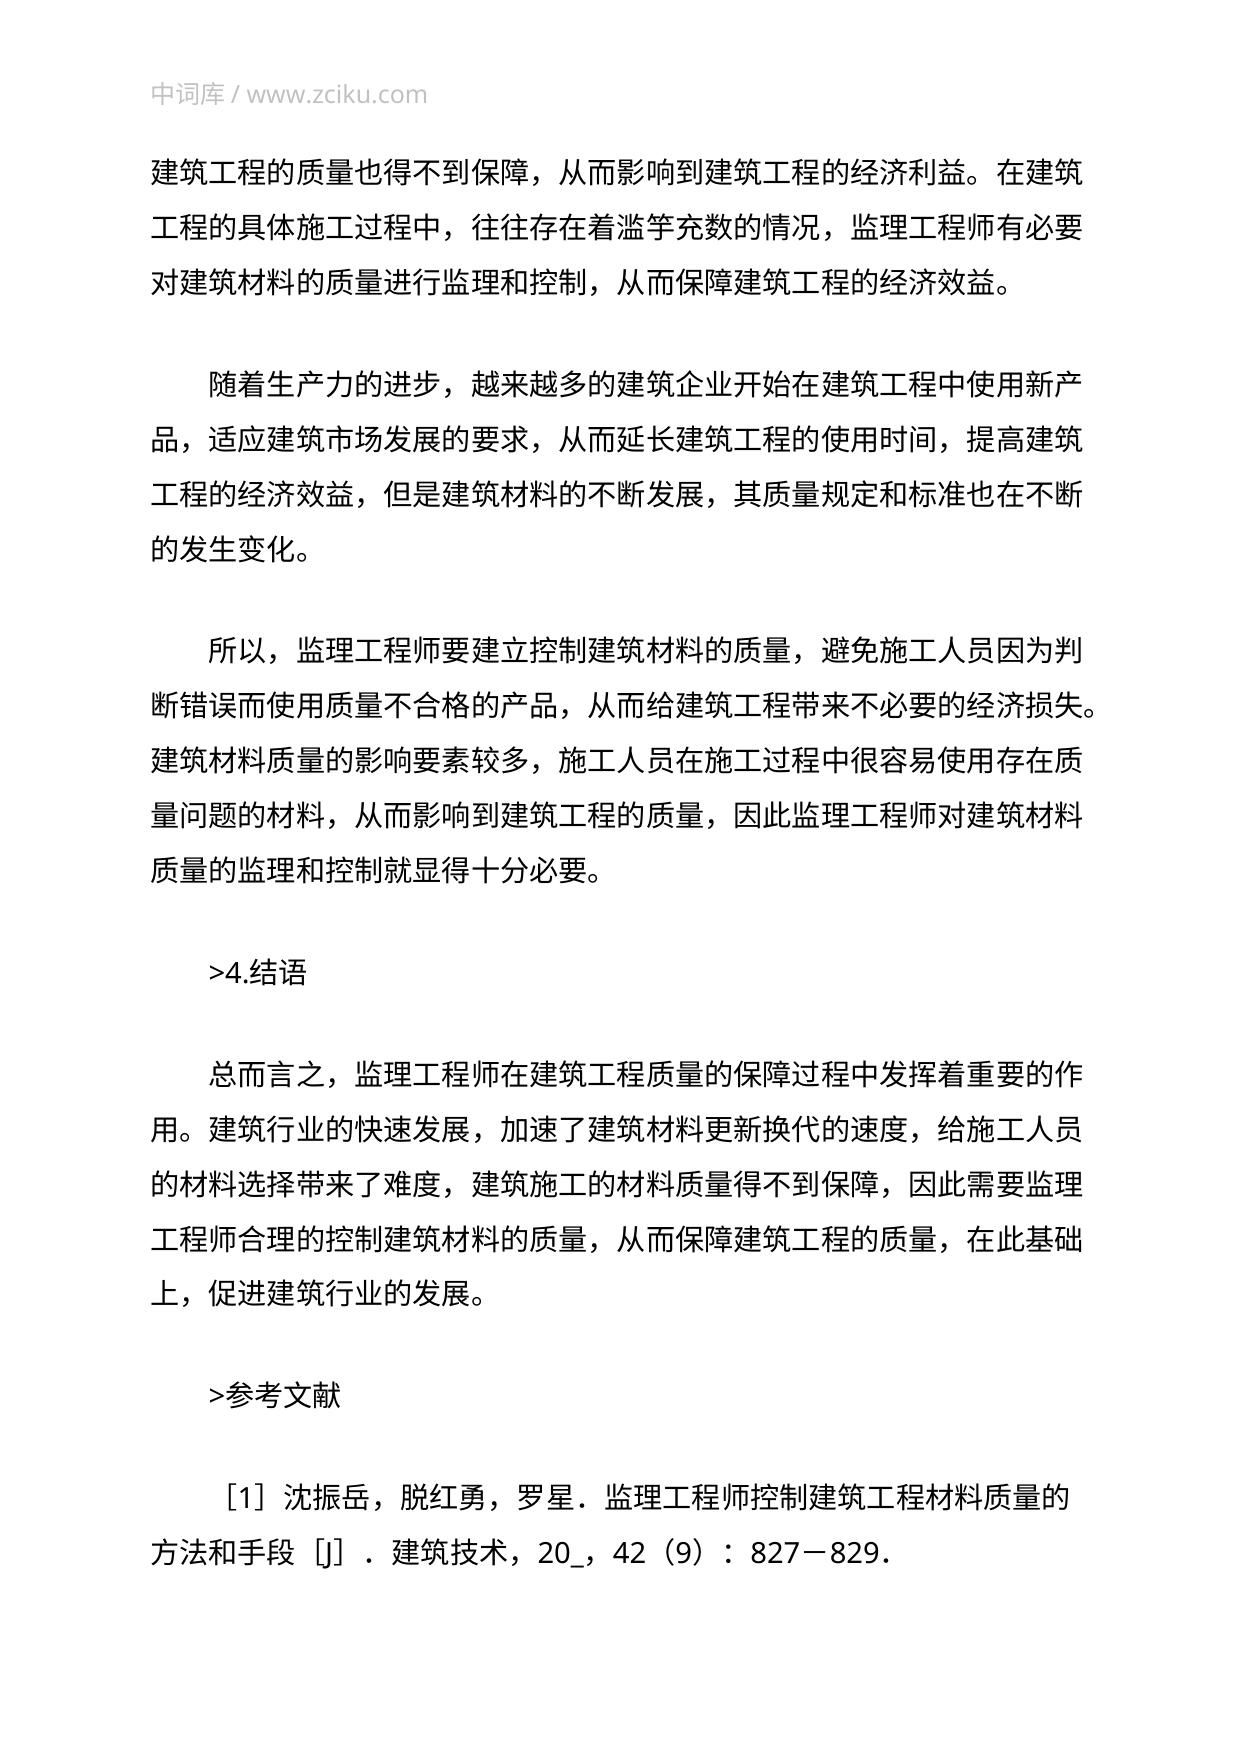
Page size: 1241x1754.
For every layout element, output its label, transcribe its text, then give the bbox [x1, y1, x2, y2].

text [150, 150, 1090, 302]
text 总而言之，监理工程师在建筑工程质量的保障过程中发挥着重要的作用。建筑行业的快速发展，加速了建筑材料更新换代的速度，给施工人员的材料选择带来了难度，建筑施工的材料质量得不到保障，因此需要监理工程师合理的控制建筑材料的质量，从而保障建筑工程的质量，在此基础上，促进建筑行业的发展。 [150, 1051, 1090, 1313]
text >参考文献 [150, 1373, 1090, 1415]
text 随着生产力的进步，越来越多的建筑企业开始在建筑工程中使用新产品，适应建筑市场发展的要求，从而延长建筑工程的使用时间，提高建筑工程的经济效益，但是建筑材料的不断发展，其质量规定和标准也在不断的发生变化。 [150, 362, 1090, 568]
text 所以，监理工程师要建立控制建筑材料的质量，避免施工人员因为判断错误而使用质量不合格的产品，从而给建筑工程带来不必要的经济损失。建筑材料质量的影响要素较多，施工人员在施工过程中很容易使用存在质量问题的材料，从而影响到建筑工程的质量，因此监理工程师对建筑材料质量的监理和控制就显得十分必要。 [150, 628, 1090, 890]
text ［1］沈振岳，脱红勇，罗星．监理工程师控制建筑工程材料质量的方法和手段［J］．建筑技术，20_，42（9）：827－829． [150, 1475, 1090, 1572]
text >4.结语 [150, 949, 1090, 992]
